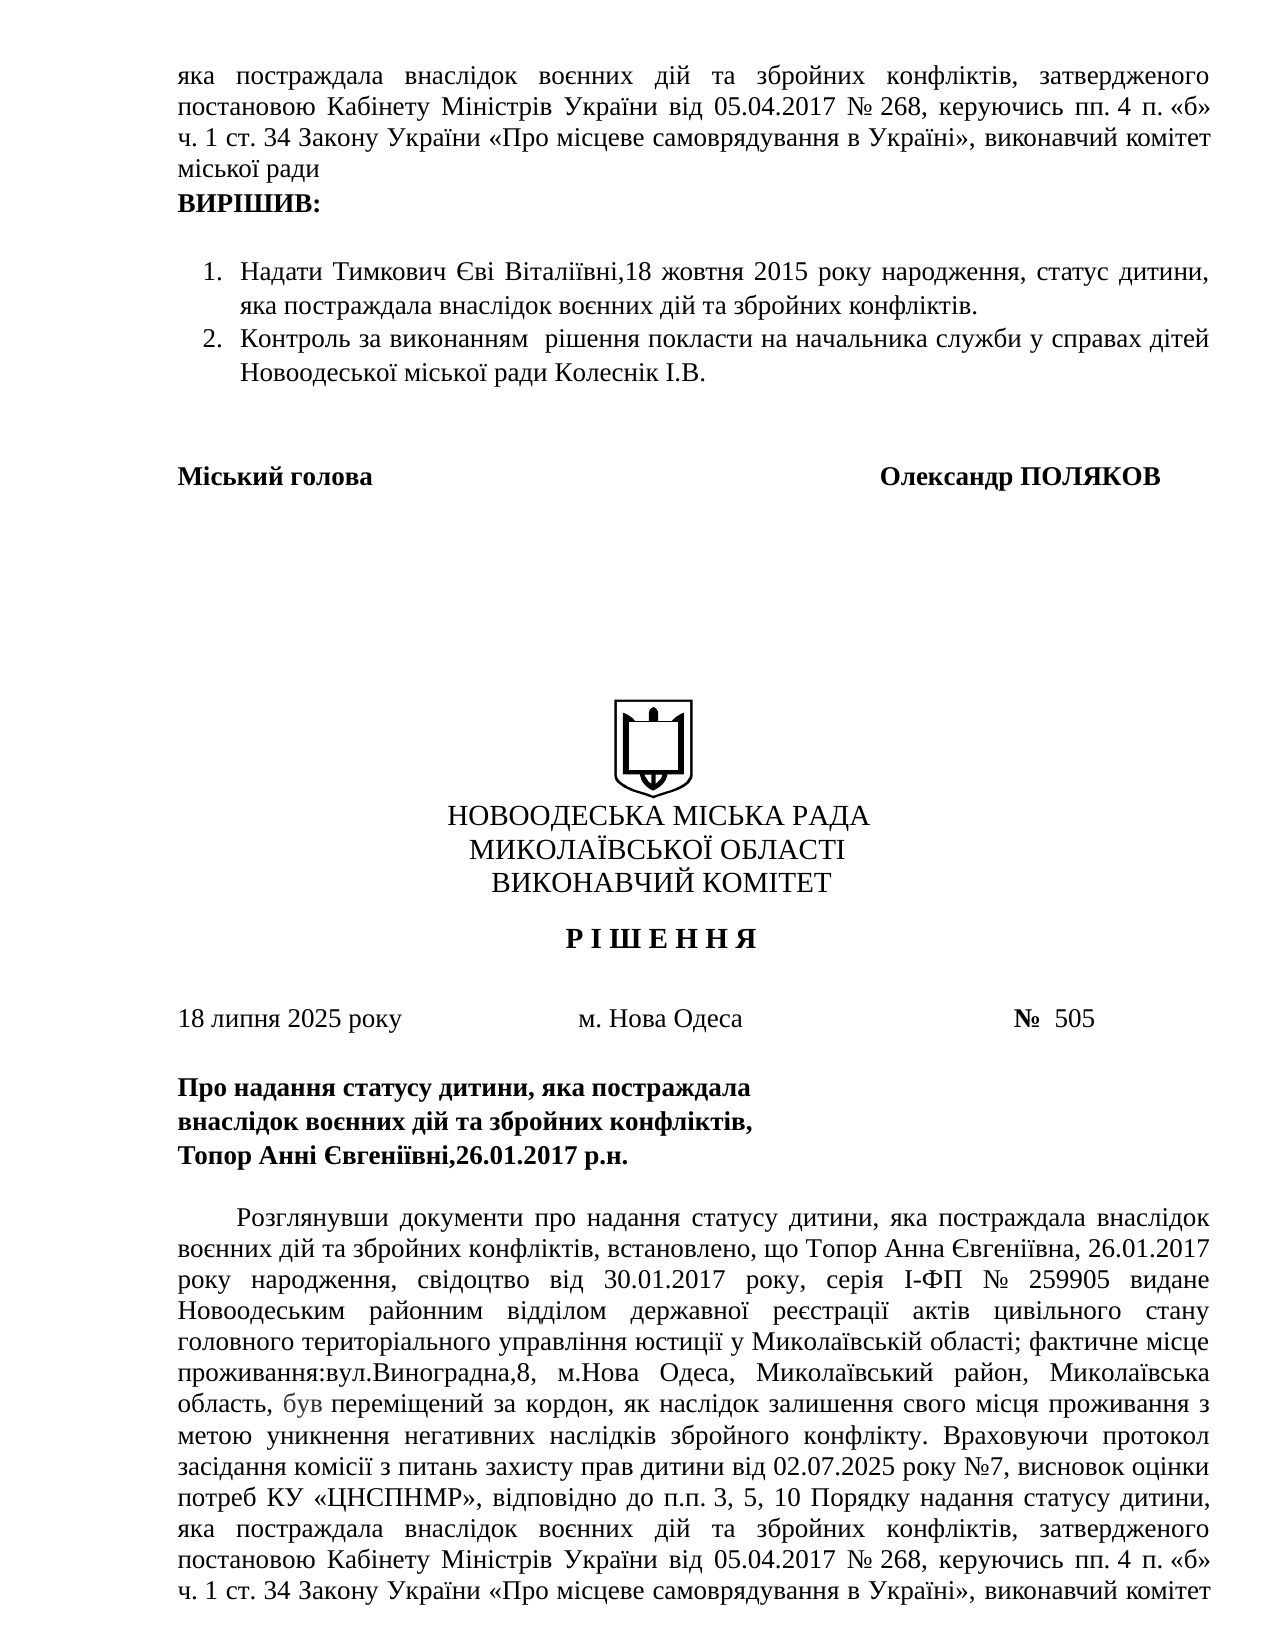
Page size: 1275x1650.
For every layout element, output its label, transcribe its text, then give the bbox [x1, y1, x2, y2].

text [177, 59, 1211, 184]
subtitle Р І Ш Е Н Н Я [427, 921, 958, 955]
text Міський голова Олександр ПОЛЯКОВ [177, 460, 1211, 491]
text Топор Анні Євгеніївні,26.01.2017 р.н. [177, 1139, 1215, 1170]
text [177, 1201, 1211, 1606]
text 18 липня 2025 року м. Нова Одеса № 505 [177, 1002, 1211, 1033]
text Про надання статусу дитини, яка постраждала [177, 1071, 1215, 1102]
text МИКОЛАЇВСЬКОЇ ОБЛАСТІ [177, 832, 1211, 866]
list Контроль за виконанням рішення покласти на начальника служби у справах дітей Новоодеської міської ради Колеснік І.В. [202, 322, 1211, 387]
text ВИРІШИВ: [177, 187, 1211, 218]
list Надати Тимкович Єві Віталіївні,18 жовтня 2015 року народження, статус дитини, яка постраждала внаслідок воєнних дій та збройних конфліктів. [202, 255, 1211, 320]
text внаслідок воєнних дій та збройних конфліктів, [177, 1105, 1215, 1136]
text ВИКОНАВЧИЙ КОМІТЕТ [294, 866, 1091, 899]
picture [629, 722, 678, 770]
text НОВООДЕСЬКА МІСЬКА РАДА [177, 798, 1211, 832]
